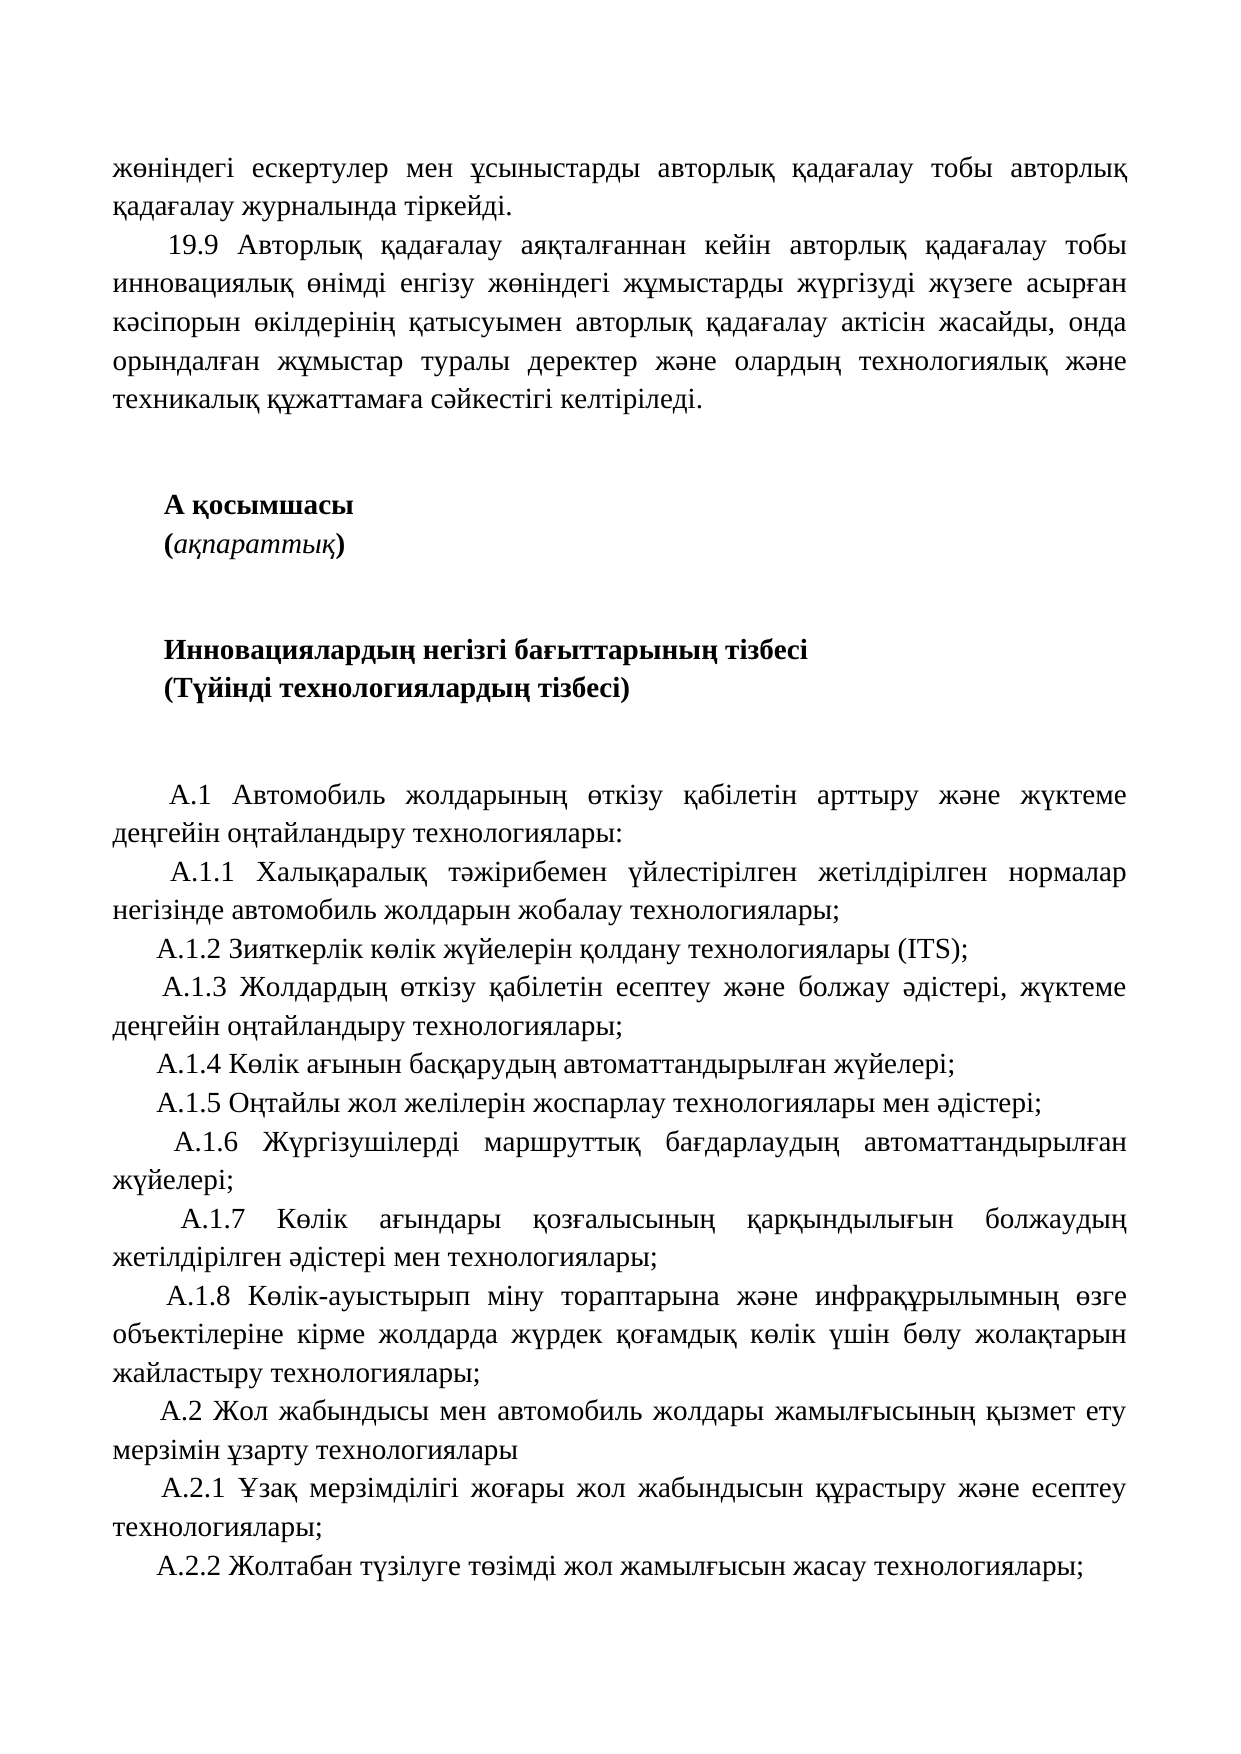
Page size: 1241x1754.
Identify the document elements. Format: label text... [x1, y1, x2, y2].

text А қосымшасы [112, 487, 1128, 521]
text (ақпараттық) [112, 526, 1128, 559]
text А.2 Жол жабындысы мен автомобиль жолдары жамылғысының қызмет ету мерзімін ұзарту технологиялары [112, 1393, 1128, 1466]
text А.2.2 Жолтабан түзілуге төзімді жол жамылғысын жасау технологиялары; [112, 1548, 1128, 1581]
text А.1.1 Халықаралық тәжірибемен үйлестірілген жетілдірілген нормалар негізінде автомобиль жолдарын жобалау технологиялары; [112, 854, 1128, 926]
text А.1.4 Көлік ағынын басқарудың автоматтандырылған жүйелері; [112, 1047, 1128, 1080]
text Инновациялардың негізгі бағыттарының тізбесі [112, 632, 1128, 666]
text (Түйінді технологиялардың тізбесі) [112, 671, 1128, 704]
text А.1.3 Жолдардың өткізу қабілетін есептеу және болжау әдістері, жүктеме деңгейін оңтайландыру технологиялары; [112, 969, 1128, 1042]
text А.1.8 Көлік-ауыстырып міну тораптарына және инфрақұрылымның өзге объектілеріне кірме жолдарда жүрдек қоғамдық көлік үшін бөлу жолақтарын жайластыру технологиялары; [112, 1278, 1128, 1388]
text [112, 150, 1128, 222]
text 19.9 Авторлық қадағалау аяқталғаннан кейін авторлық қадағалау тобы инновациялық өнімді енгізу жөніндегі жұмыстарды жүргізуді жүзеге асырған кәсіпорын өкілдерінің қатысуымен авторлық қадағалау актісін жасайды, онда орындалған жұмыстар туралы деректер және олардың технологиялық және техникалық құжаттамаға сәйкестігі келтіріледі. [112, 227, 1128, 415]
text А.1.6 Жүргізушілерді маршруттық бағдарлаудың автоматтандырылған жүйелері; [112, 1124, 1128, 1196]
text А.1 Автомобиль жолдарының өткізу қабілетін арттыру және жүктеме деңгейін оңтайландыру технологиялары: [112, 777, 1128, 849]
text А.1.2 Зияткерлік көлік жүйелерін қолдану технологиялары (ITS); [112, 931, 1128, 964]
text А.1.7 Көлік ағындары қозғалысының қарқындылығын болжаудың жетілдірілген әдістері мен технологиялары; [112, 1201, 1128, 1273]
text А.1.5 Оңтайлы жол желілерін жоспарлау технологиялары мен әдістері; [112, 1085, 1128, 1119]
text А.2.1 Ұзақ мерзімділігі жоғары жол жабындысын құрастыру және есептеу технологиялары; [112, 1471, 1128, 1543]
